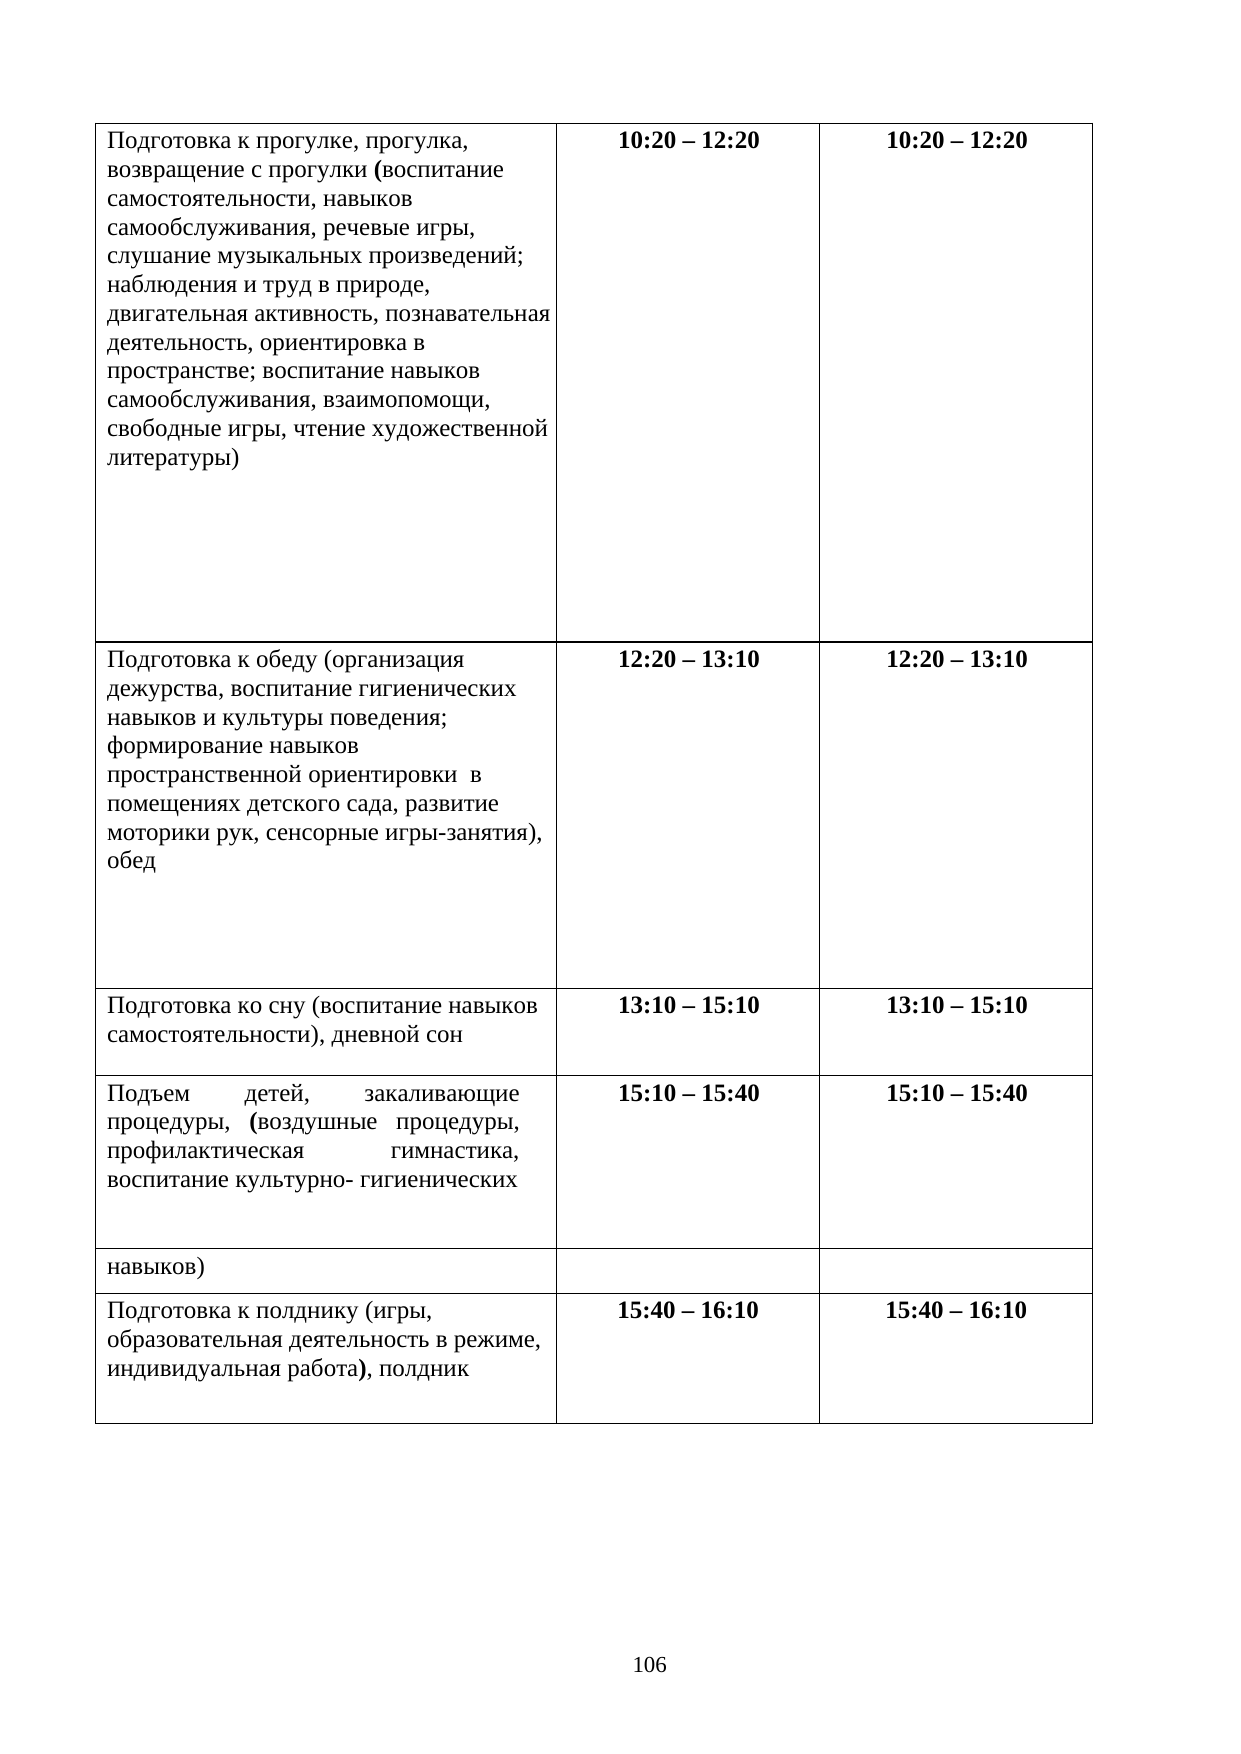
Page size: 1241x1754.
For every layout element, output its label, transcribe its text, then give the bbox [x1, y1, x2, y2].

table_cell Подъем детей, закаливающие процедуры, (воздушные процедуры, профилактическая гимнастика, воспитание культурно- гигиенических [96, 1076, 556, 1248]
table_cell 15:10 – 15:40 [557, 1076, 819, 1248]
table_cell Подготовка к полднику (игры, образовательная деятельность в режиме, индивидуальная работа), полдник [96, 1294, 556, 1423]
table_cell 12:20 – 13:10 [557, 643, 819, 987]
table_cell Подготовка к прогулке, прогулка, возвращение с прогулки (воспитание самостоятельности, навыков самообслуживания, речевые игры, слушание музыкальных произведений; наблюдения и труд в природе, двигательная активность, познавательная деятельность, ориентировка в пространстве; воспитание навыков самообслуживания, взаимопомощи, свободные игры, чтение художественной литературы) [96, 124, 556, 641]
table_cell 15:10 – 15:40 [820, 1076, 1092, 1248]
table_cell Подготовка ко сну (воспитание навыков самостоятельности), дневной сон [96, 989, 556, 1075]
table_cell [820, 1249, 1092, 1292]
table_cell 13:10 – 15:10 [820, 989, 1092, 1075]
table_cell Подготовка к обеду (организация дежурства, воспитание гигиенических навыков и культуры поведения; формирование навыков пространственной ориентировки в помещениях детского сада, развитие моторики рук, сенсорные игры-занятия), обед [96, 643, 556, 987]
table_cell 15:40 – 16:10 [820, 1294, 1092, 1423]
table_cell 13:10 – 15:10 [557, 989, 819, 1075]
table_cell навыков) [96, 1249, 556, 1292]
table_cell 10:20 – 12:20 [820, 124, 1092, 641]
table_cell 10:20 – 12:20 [557, 124, 819, 641]
table_cell 15:40 – 16:10 [557, 1294, 819, 1423]
table_cell 12:20 – 13:10 [820, 643, 1092, 987]
table_cell [557, 1249, 819, 1292]
